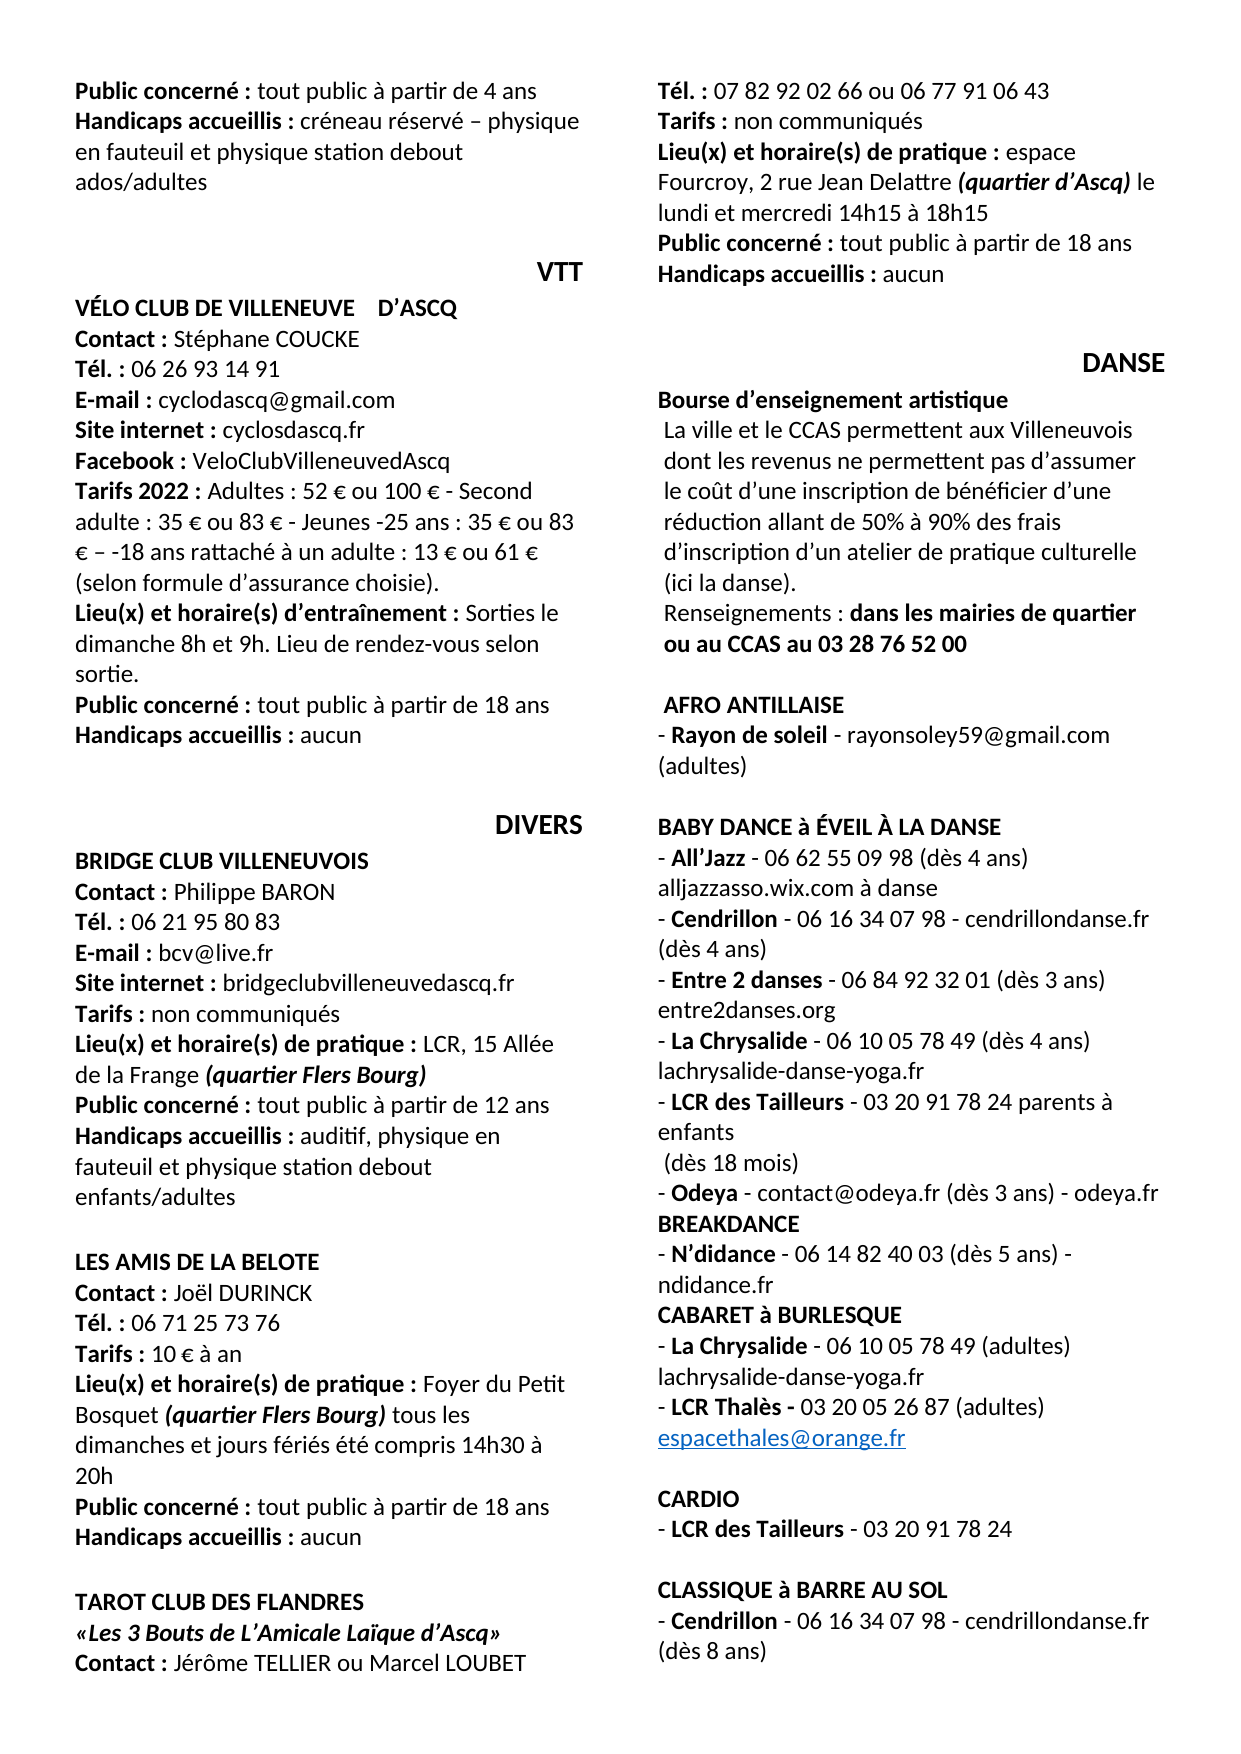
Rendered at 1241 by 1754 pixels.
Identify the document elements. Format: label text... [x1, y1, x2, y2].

text Tél. : 06 71 25 73 76 [75, 1307, 583, 1338]
text - Cendrillon - 06 16 34 07 98 - cendrillondanse.fr (dès 4 ans) [658, 903, 1165, 964]
text Handicaps accueillis : créneau réservé – physique en fauteuil et physique station debout ados/adultes [75, 106, 583, 197]
text CARDIO [658, 1483, 1165, 1513]
text BREAKDANCE [658, 1208, 1165, 1238]
text Lieu(x) et horaire(s) de pratique : espace Fourcroy, 2 rue Jean Delattre (quartier d’Ascq) le lundi et mercredi 14h15 à 18h15 [658, 136, 1165, 228]
text AFRO ANTILLAISE [658, 689, 1165, 720]
subtitle LES AMIS DE LA BELOTE [75, 1246, 583, 1277]
text Lieu(x) et horaire(s) de pratique : Foyer du Petit Bosquet (quartier Flers Bourg) tous les dimanches et jours fériés été compris 14h30 à 20h [75, 1368, 583, 1491]
text - LCR Thalès - 03 20 05 26 87 (adultes) espacethales@orange.fr [658, 1391, 1165, 1452]
text - Rayon de soleil - rayonsoley59@gmail.com (adultes) [658, 720, 1165, 781]
text Lieu(x) et horaire(s) d’entraînement : Sorties le dimanche 8h et 9h. Lieu de rendez-vous selon sortie. [75, 598, 583, 689]
text - LCR des Tailleurs - 03 20 91 78 24 parents à enfants [658, 1086, 1165, 1147]
text Facebook : VeloClubVilleneuvedAscq [75, 445, 583, 476]
text Tarifs : non communiqués [658, 106, 1165, 136]
text - N’didance - 06 14 82 40 03 (dès 5 ans) - ndidance.fr [658, 1238, 1165, 1299]
text Tarifs : non communiqués [75, 998, 583, 1029]
subtitle TAROT CLUB DES FLANDRES [75, 1586, 583, 1617]
text - LCR des Tailleurs - 03 20 91 78 24 [658, 1513, 1165, 1544]
text Contact : Joël DURINCK [75, 1277, 583, 1307]
subtitle VÉLO CLUB DE VILLENEUVE D’ASCQ [75, 292, 583, 323]
text Renseignements : dans les mairies de quartier ou au CCAS au 03 28 76 52 00 [663, 598, 1159, 659]
text (dès 18 mois) [658, 1147, 1165, 1177]
text La ville et le CCAS permettent aux Villeneuvois dont les revenus ne permettent pas d’assumer le coût d’une inscription de bénéficier d’une réduction allant de 50% à 90% des frais d’inscription d’un atelier de pratique culturelle (ici la danse). [663, 414, 1159, 598]
text Contact : Philippe BARON [75, 876, 583, 907]
text Handicaps accueillis : auditif, physique en fauteuil et physique station debout enfants/adultes [75, 1120, 583, 1212]
text CLASSIQUE à BARRE AU SOL [658, 1574, 1165, 1605]
text Tél. : 06 21 95 80 83 [75, 907, 583, 937]
subtitle DANSE [658, 344, 1165, 380]
text «Les 3 Bouts de L’Amicale Laïque d’Ascq» [75, 1617, 583, 1647]
text - Cendrillon - 06 16 34 07 98 - cendrillondanse.fr (dès 8 ans) [658, 1605, 1165, 1666]
text Tél. : 06 26 93 14 91 [75, 353, 583, 384]
text Site internet : bridgeclubvilleneuvedascq.fr [75, 968, 583, 998]
subtitle DIVERS [75, 806, 583, 841]
text BABY DANCE à ÉVEIL À LA DANSE [658, 811, 1165, 842]
text Handicaps accueillis : aucun [75, 720, 583, 750]
text CABARET à BURLESQUE [658, 1299, 1165, 1330]
text Tarifs 2022 : Adultes : 52 € ou 100 € - Second adulte : 35 € ou 83 € - Jeunes -25 ans : 35 € ou 83 € – -18 ans rattaché à un adulte : 13 € ou 61 € (selon formule d’assurance choisie). [75, 476, 583, 598]
text Contact : Jérôme TELLIER ou Marcel LOUBET [75, 1647, 583, 1678]
text Lieu(x) et horaire(s) de pratique : LCR, 15 Allée de la Frange (quartier Flers Bourg) [75, 1029, 583, 1090]
text Tél. : 07 82 92 02 66 ou 06 77 91 06 43 [658, 75, 1165, 106]
text Public concerné : tout public à partir de 12 ans [75, 1090, 583, 1120]
text E-mail : bcv@live.fr [75, 937, 583, 968]
text Handicaps accueillis : aucun [75, 1521, 583, 1552]
text Public concerné : tout public à partir de 18 ans [75, 689, 583, 720]
text - La Chrysalide - 06 10 05 78 49 (dès 4 ans) lachrysalide-danse-yoga.fr [658, 1025, 1165, 1086]
text Site internet : cyclosdascq.fr [75, 414, 583, 445]
subtitle VTT [75, 253, 583, 288]
text - La Chrysalide - 06 10 05 78 49 (adultes) lachrysalide-danse-yoga.fr [658, 1330, 1165, 1391]
text Public concerné : tout public à partir de 4 ans [75, 75, 583, 106]
text - Odeya - contact@odeya.fr (dès 3 ans) - odeya.fr [658, 1177, 1165, 1208]
text Contact : Stéphane COUCKE [75, 323, 583, 353]
text Public concerné : tout public à partir de 18 ans [75, 1491, 583, 1521]
text Handicaps accueillis : aucun [658, 258, 1165, 289]
subtitle Bourse d’enseignement artistique [658, 384, 1165, 414]
text - All’Jazz - 06 62 55 09 98 (dès 4 ans) alljazzasso.wix.com à danse [658, 842, 1165, 903]
subtitle BRIDGE CLUB VILLENEUVOIS [75, 846, 583, 876]
text E-mail : cyclodascq@gmail.com [75, 384, 583, 414]
text Public concerné : tout public à partir de 18 ans [658, 228, 1165, 258]
text - Entre 2 danses - 06 84 92 32 01 (dès 3 ans) entre2danses.org [658, 964, 1165, 1025]
text Tarifs : 10 € à an [75, 1338, 583, 1368]
